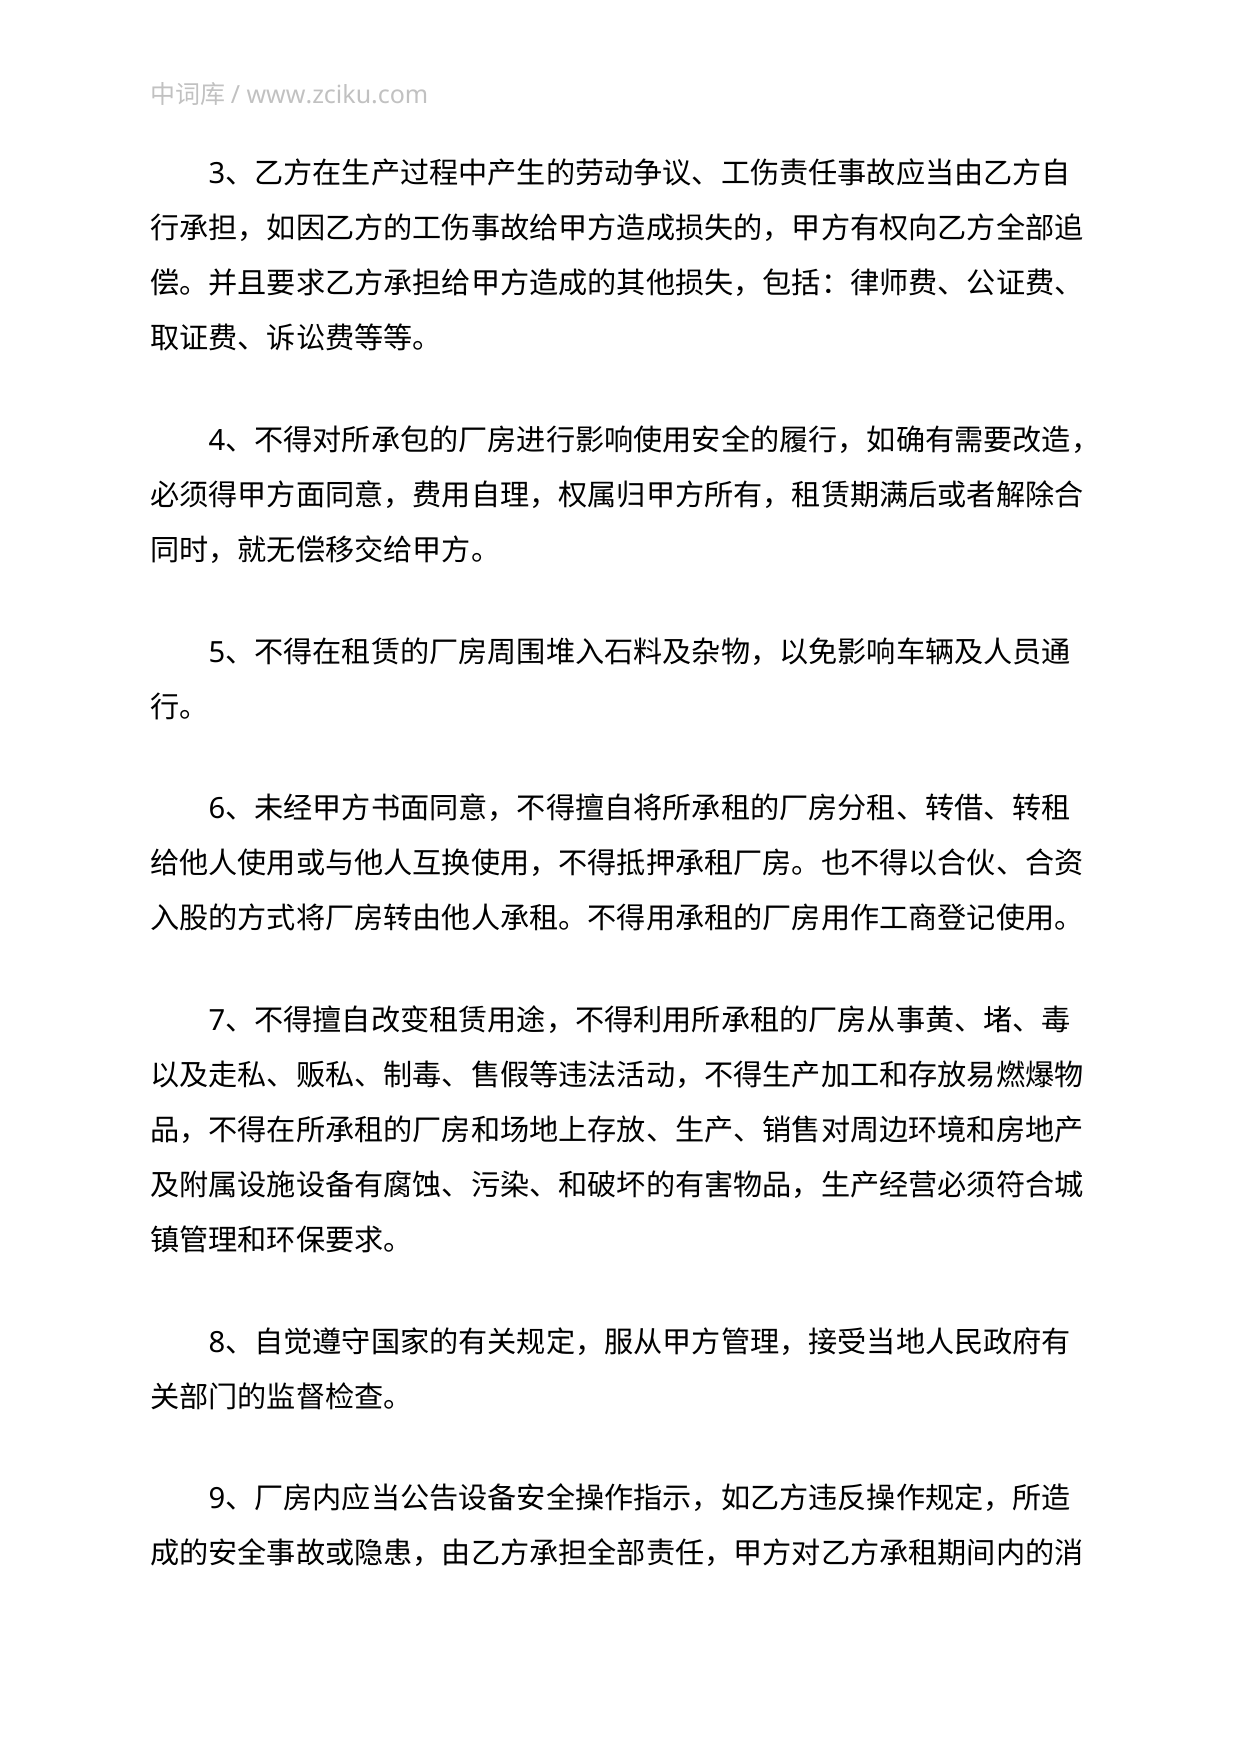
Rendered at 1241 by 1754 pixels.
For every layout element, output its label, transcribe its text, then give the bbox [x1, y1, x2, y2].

text 7、不得擅自改变租赁用途，不得利用所承租的厂房从事黄、堵、毒以及走私、贩私、制毒、售假等违法活动，不得生产加工和存放易燃爆物品，不得在所承租的厂房和场地上存放、生产、销售对周边环境和房地产及附属设施设备有腐蚀、污染、和破坏的有害物品，生产经营必须符合城镇管理和环保要求。 [150, 997, 1090, 1259]
text 8、自觉遵守国家的有关规定，服从甲方管理，接受当地人民政府有关部门的监督检查。 [150, 1318, 1090, 1415]
text 6、未经甲方书面同意，不得擅自将所承租的厂房分租、转借、转租给他人使用或与他人互换使用，不得抵押承租厂房。也不得以合伙、合资入股的方式将厂房转由他人承租。不得用承租的厂房用作工商登记使用。 [150, 785, 1090, 937]
text 3、乙方在生产过程中产生的劳动争议、工伤责任事故应当由乙方自行承担，如因乙方的工伤事故给甲方造成损失的，甲方有权向乙方全部追偿。并且要求乙方承担给甲方造成的其他损失，包括：律师费、公证费、取证费、诉讼费等等。 [150, 150, 1090, 357]
text 4、不得对所承包的厂房进行影响使用安全的履行，如确有需要改造，必须得甲方面同意，费用自理，权属归甲方所有，租赁期满后或者解除合同时，就无偿移交给甲方。 [150, 417, 1090, 569]
text 5、不得在租赁的厂房周围堆入石料及杂物，以免影响车辆及人员通行。 [150, 628, 1090, 726]
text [150, 1475, 1090, 1572]
